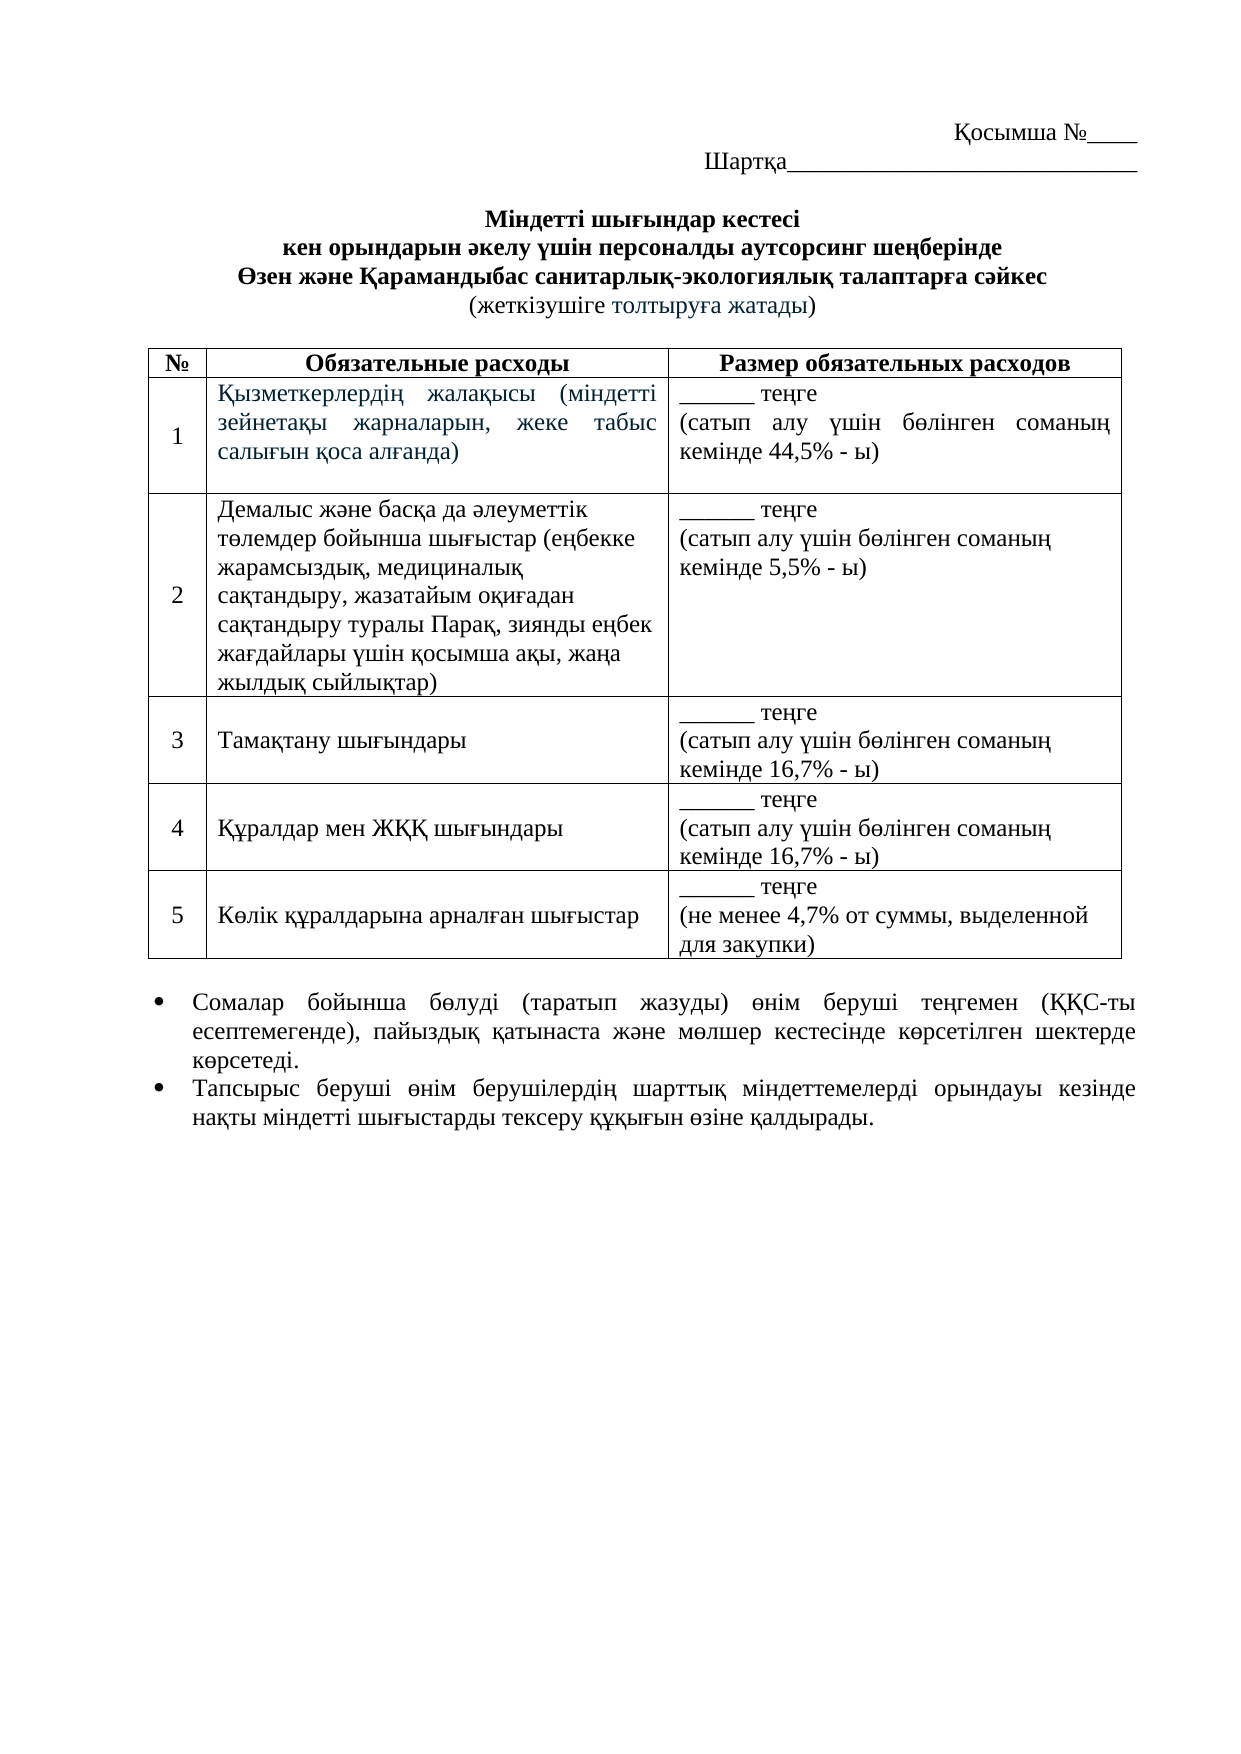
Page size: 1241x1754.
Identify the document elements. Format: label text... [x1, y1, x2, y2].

table_header Размер обязательных расходов [669, 349, 1121, 377]
text Міндетті шығындар кестесі [148, 204, 1137, 232]
table_cell Тамақтану шығындары [207, 697, 668, 783]
table_header № [149, 349, 206, 377]
table_cell ______ теңге (сатып алу үшін бөлінген соманың кемінде 5,5% - ы) [669, 494, 1121, 696]
table_cell 1 [149, 378, 206, 493]
table_cell 5 [149, 871, 206, 957]
text Өзен және Қарамандыбас санитарлық-экологиялық талаптарға сәйкес [148, 261, 1137, 290]
table_cell Демалыс және басқа да әлеуметтік төлемдер бойынша шығыстар (еңбекке жарамсыздық, медициналық сақтандыру, жазатайым оқиғадан сақтандыру туралы Парақ, зиянды еңбек жағдайлары үшін қосымша ақы, жаңа жылдық сыйлықтар) [207, 494, 668, 696]
list Тапсырыс беруші өнім берушілердің шарттық міндеттемелерді орындауы кезінде нақты міндетті шығыстарды тексеру құқығын өзіне қалдырады. [154, 1073, 1137, 1131]
text кен орындарын әкелу үшін персоналды аутсорсинг шеңберінде [148, 232, 1137, 261]
table_cell 2 [149, 494, 206, 696]
list Сомалар бойынша бөлуді (таратып жазуды) өнім беруші теңгемен (ҚҚС-ты есептемегенде), пайыздық қатынаста және мөлшер кестесінде көрсетілген шектерде көрсетеді. [154, 987, 1137, 1073]
table_cell ______ теңге (сатып алу үшін бөлінген соманың кемінде 16,7% - ы) [669, 697, 1121, 783]
text (жеткізушіге толтыруға жатады) [148, 290, 1137, 319]
text Шартқа____________________________ [298, 146, 1137, 175]
table_header Обязательные расходы [207, 349, 668, 377]
table_cell 4 [149, 784, 206, 870]
table_cell Көлік құралдарына арналған шығыстар [207, 871, 668, 957]
table_cell Қызметкерлердің жалақысы (міндетті зейнетақы жарналарын, жеке табыс салығын қоса алғанда) [207, 378, 668, 493]
table_cell ______ теңге (сатып алу үшін бөлінген соманың кемінде 16,7% - ы) [669, 784, 1121, 870]
table_cell 3 [149, 697, 206, 783]
table_cell Құралдар мен ЖҚҚ шығындары [207, 784, 668, 870]
table_cell ______ теңге (сатып алу үшін бөлінген соманың кемінде 44,5% - ы) [669, 378, 1121, 493]
table_cell ______ теңге (не менее 4,7% от суммы, выделенной для закупки) [669, 871, 1121, 957]
text Қосымша №____ [298, 117, 1137, 146]
